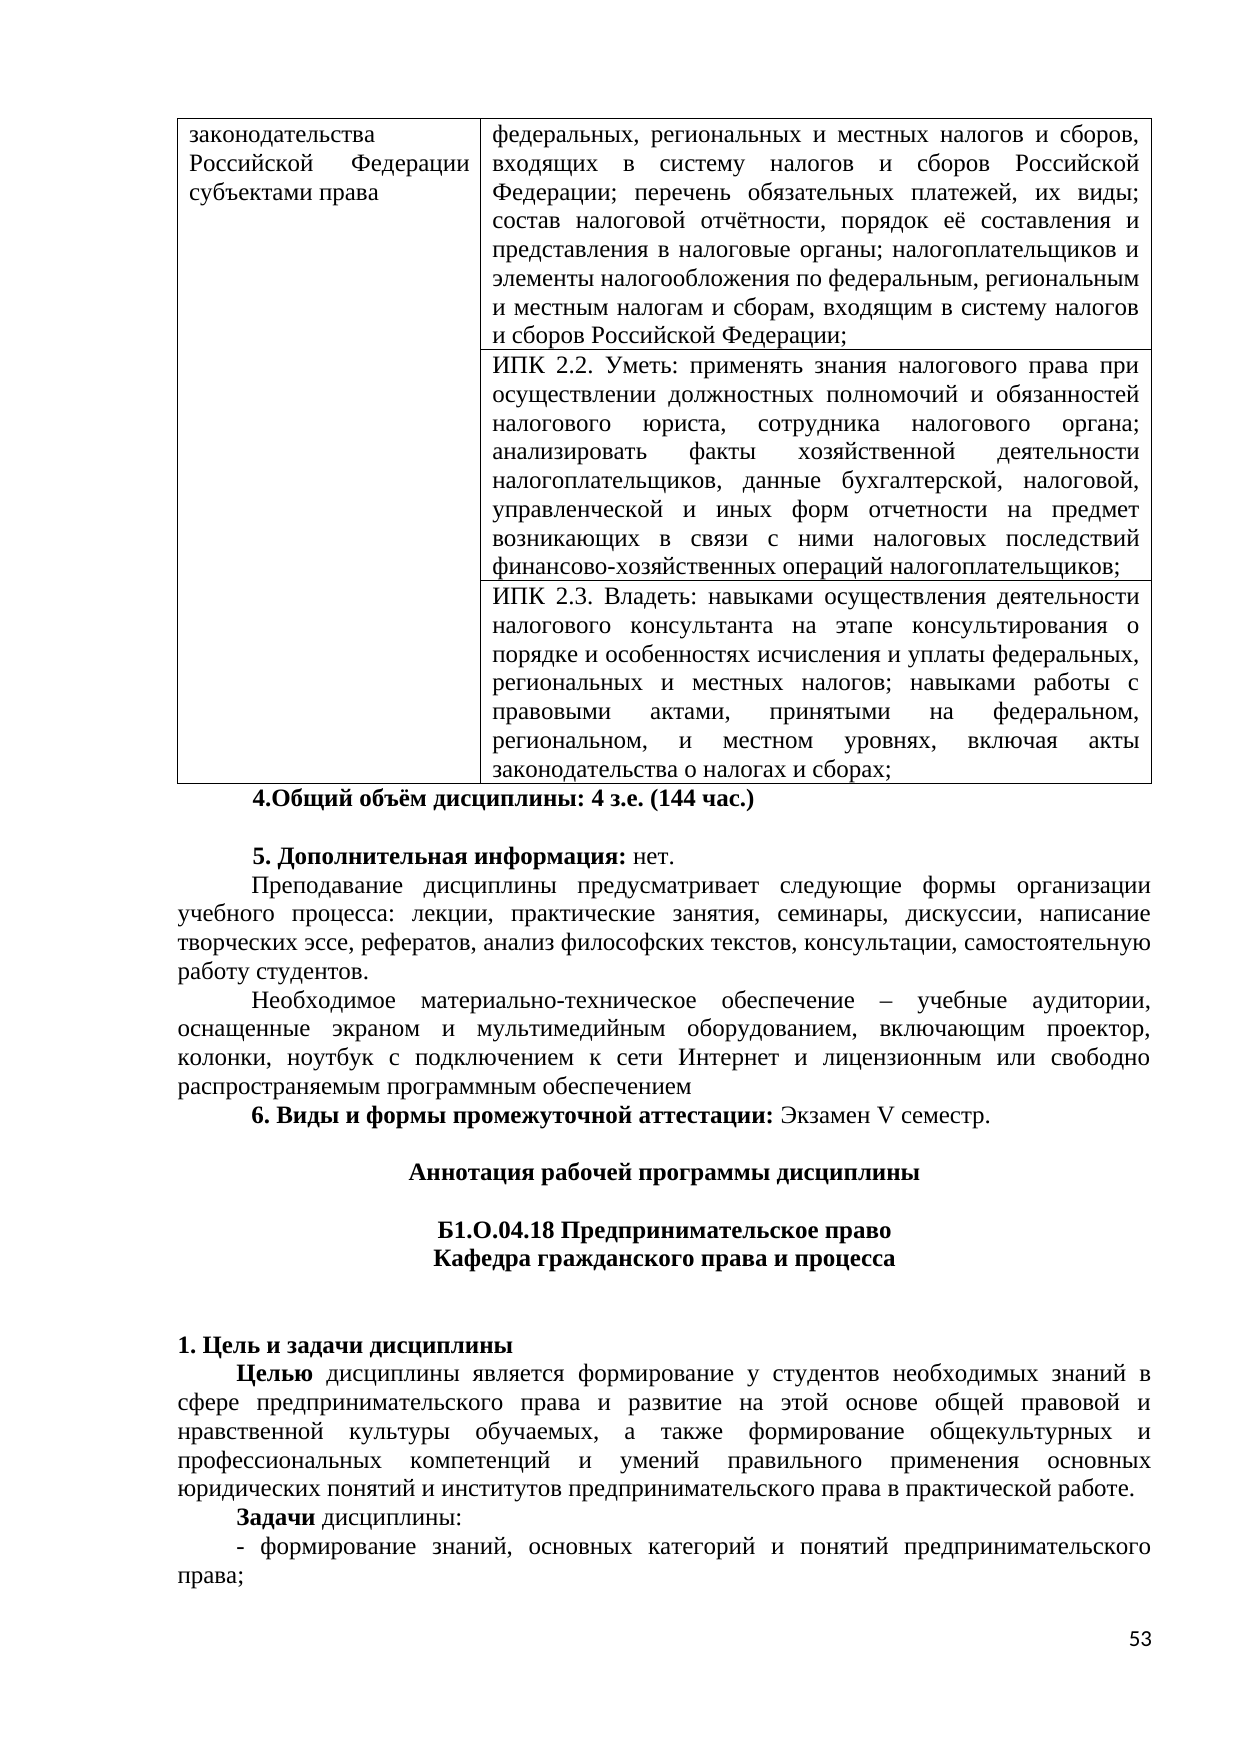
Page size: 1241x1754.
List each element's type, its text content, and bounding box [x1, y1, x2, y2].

text 5. Дополнительная информация: нет. [252, 841, 1152, 870]
table_cell ИПК 2.3. Владеть: навыками осуществления деятельности налогового консультанта на этапе консультирования о порядке и особенностях исчисления и уплаты федеральных, региональных и местных налогов; навыками работы с правовыми актами, принятыми на федеральном, региональном, и местном уровнях, включая акты законодательства о налогах и сборах; [481, 581, 1151, 782]
text 4.Общий объём дисциплины: 4 з.е. (144 час.) [252, 784, 1152, 812]
text - формирование знаний, основных категорий и понятий предпринимательского права; [177, 1531, 1152, 1588]
text Задачи дисциплины: [177, 1502, 1152, 1531]
text Аннотация рабочей программы дисциплины [177, 1157, 1152, 1186]
text Необходимое материально-техническое обеспечение – учебные аудитории, оснащенные экраном и мультимедийным оборудованием, включающим проектор, колонки, ноутбук с подключением к сети Интернет и лицензионным или свободно распространяемым программным обеспечением [177, 985, 1152, 1100]
table_cell ИПК 2.2. Уметь: применять знания налогового права при осуществлении должностных полномочий и обязанностей налогового юриста, сотрудника налогового органа; анализировать факты хозяйственной деятельности налогоплательщиков, данные бухгалтерской, налоговой, управленческой и иных форм отчетности на предмет возникающих в связи с ними налоговых последствий финансово-хозяйственных операций налогоплательщиков; [481, 350, 1151, 580]
text Б1.О.04.18 Предпринимательское право [177, 1215, 1152, 1243]
text Кафедра гражданского права и процесса [177, 1243, 1152, 1272]
text 6. Виды и формы промежуточной аттестации: Экзамен V семестр. [177, 1100, 1152, 1128]
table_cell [481, 119, 1151, 349]
text 1. Цель и задачи дисциплины [177, 1330, 1152, 1358]
text Преподавание дисциплины предусматривает следующие формы организации учебного процесса: лекции, практические занятия, семинары, дискуссии, написание творческих эссе, рефератов, анализ философских текстов, консультации, самостоятельную работу студентов. [177, 870, 1152, 985]
text Целью дисциплины является формирование у студентов необходимых знаний в сфере предпринимательского права и развитие на этой основе общей правовой и нравственной культуры обучаемых, а также формирование общекультурных и профессиональных компетенций и умений правильного применения основных юридических понятий и институтов предпринимательского права в практической работе. [177, 1358, 1152, 1502]
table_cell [178, 119, 480, 782]
